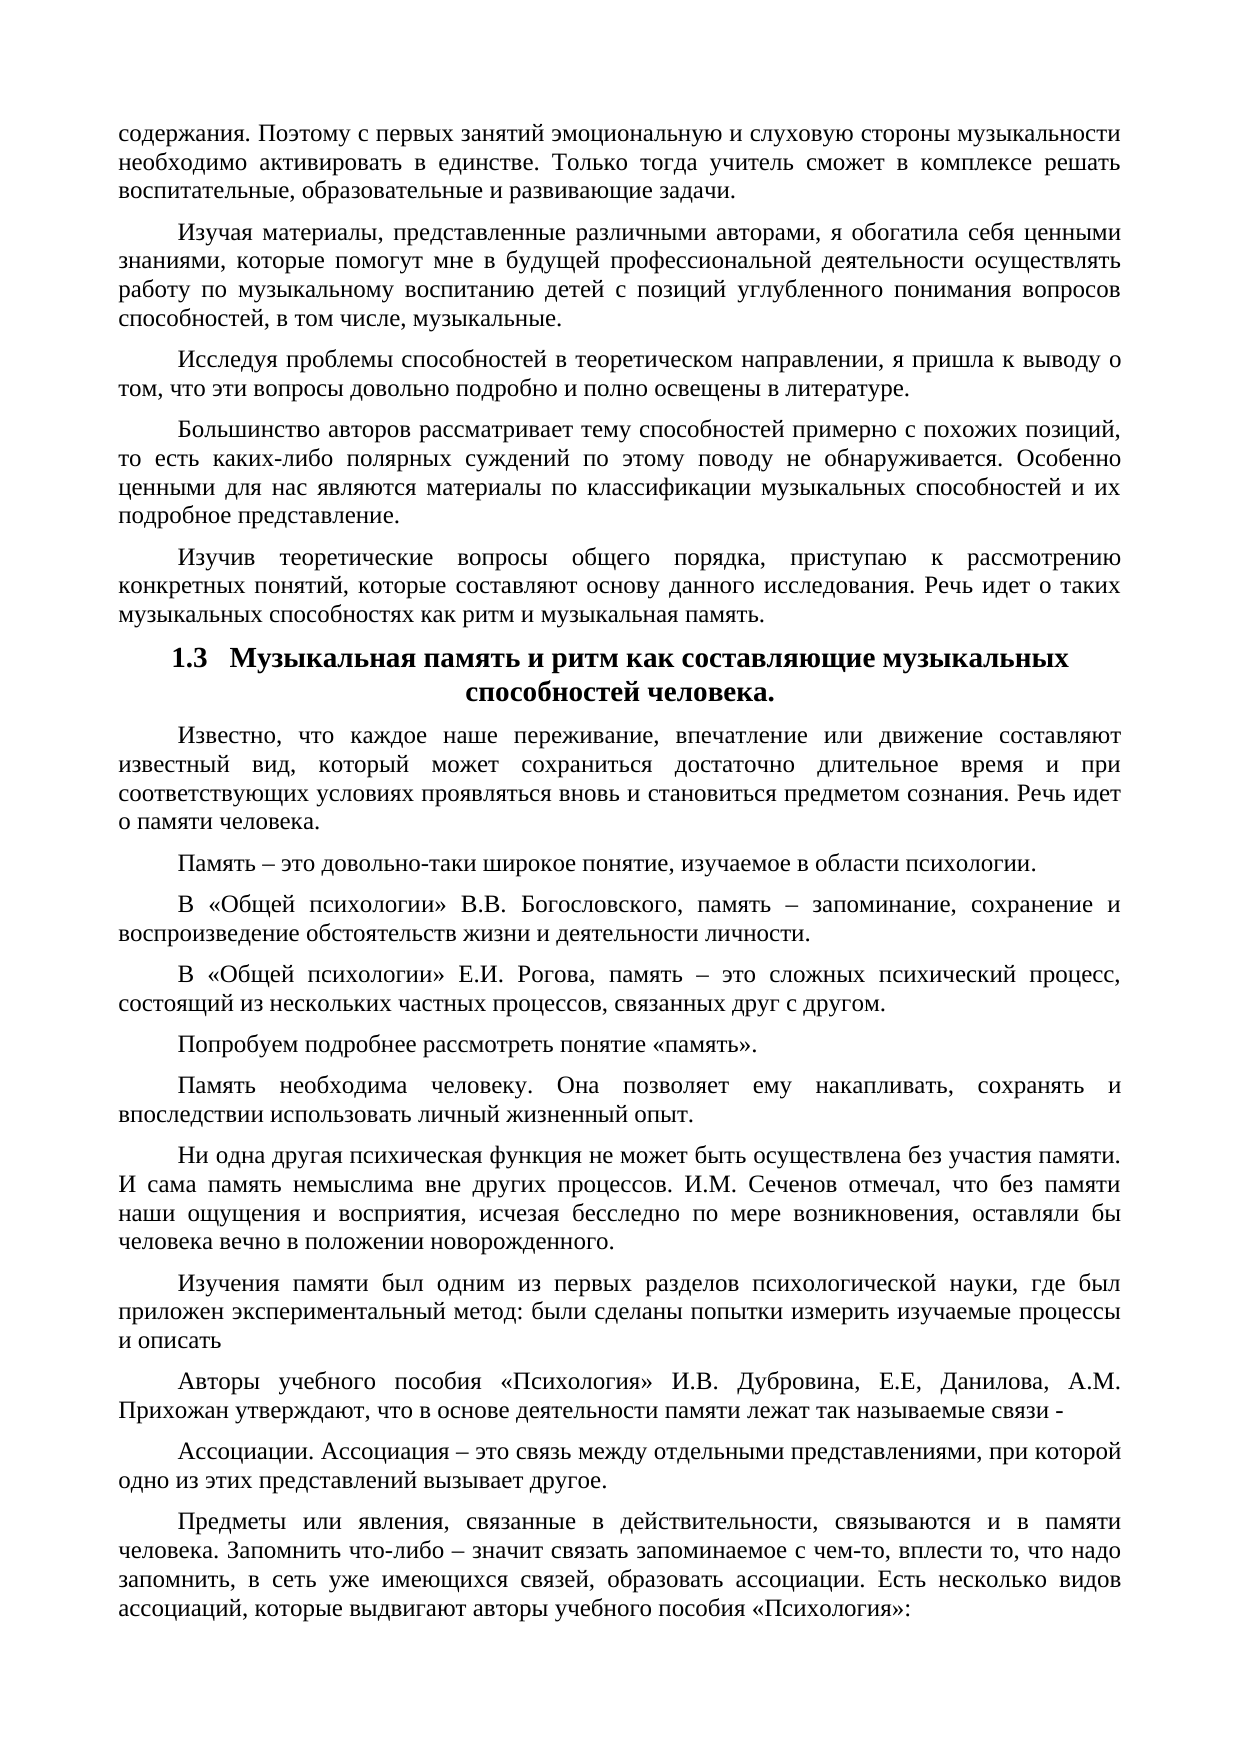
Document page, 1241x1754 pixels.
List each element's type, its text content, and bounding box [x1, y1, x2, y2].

text Ни одна другая психическая функция не может быть осуществлена без участия памяти. И сама память немыслима вне других процессов. И.М. Сеченов отмечал, что без памяти наши ощущения и восприятия, исчезая бесследно по мере возникновения, оставляли бы человека вечно в положении новорожденного. [118, 1140, 1122, 1255]
text Память необходима человеку. Она позволяет ему накапливать, сохранять и впоследствии использовать личный жизненный опыт. [118, 1070, 1122, 1128]
text Изучения памяти был одним из первых разделов психологической науки, где был приложен экспериментальный метод: были сделаны попытки измерить изучаемые процессы и описать [118, 1268, 1122, 1354]
text Авторы учебного пособия «Психология» И.В. Дубровина, Е.Е, Данилова, А.М. Прихожан утверждают, что в основе деятельности памяти лежат так называемые связи - [118, 1366, 1122, 1424]
text Изучая материалы, представленные различными авторами, я обогатила себя ценными знаниями, которые помогут мне в будущей профессиональной деятельности осуществлять работу по музыкальному воспитанию детей с позиций углубленного понимания вопросов способностей, в том числе, музыкальные. [118, 217, 1122, 332]
text В «Общей психологии» Е.И. Рогова, память – это сложных психический процесс, состоящий из нескольких частных процессов, связанных друг с другом. [118, 959, 1122, 1016]
text Предметы или явления, связанные в действительности, связываются и в памяти человека. Запомнить что-либо – значит связать запоминаемое с чем-то, вплести то, что надо запомнить, в сеть уже имеющихся связей, образовать ассоциации. Есть несколько видов ассоциаций, которые выдвигают авторы учебного пособия «Психология»: [118, 1506, 1122, 1621]
text 1.3 Музыкальная память и ритм как составляющие музыкальных способностей человека. [118, 641, 1122, 708]
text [118, 118, 1122, 204]
text Изучив теоретические вопросы общего порядка, приступаю к рассмотрению конкретных понятий, которые составляют основу данного исследования. Речь идет о таких музыкальных способностях как ритм и музыкальная память. [118, 542, 1122, 628]
text Ассоциации. Ассоциация – это связь между отдельными представлениями, при которой одно из этих представлений вызывает другое. [118, 1436, 1122, 1494]
text Большинство авторов рассматривает тему способностей примерно с похожих позиций, то есть каких-либо полярных суждений по этому поводу не обнаруживается. Особенно ценными для нас являются материалы по классификации музыкальных способностей и их подробное представление. [118, 414, 1122, 529]
text Известно, что каждое наше переживание, впечатление или движение составляют известный вид, который может сохраниться достаточно длительное время и при соответствующих условиях проявляться вновь и становиться предметом сознания. Речь идет о памяти человека. [118, 720, 1122, 835]
text Исследуя проблемы способностей в теоретическом направлении, я пришла к выводу о том, что эти вопросы довольно подробно и полно освещены в литературе. [118, 344, 1122, 402]
text В «Общей психологии» В.В. Богословского, память – запоминание, сохранение и воспроизведение обстоятельств жизни и деятельности личности. [118, 889, 1122, 946]
text Память – это довольно-таки широкое понятие, изучаемое в области психологии. [118, 848, 1122, 876]
text Попробуем подробнее рассмотреть понятие «память». [118, 1029, 1122, 1058]
